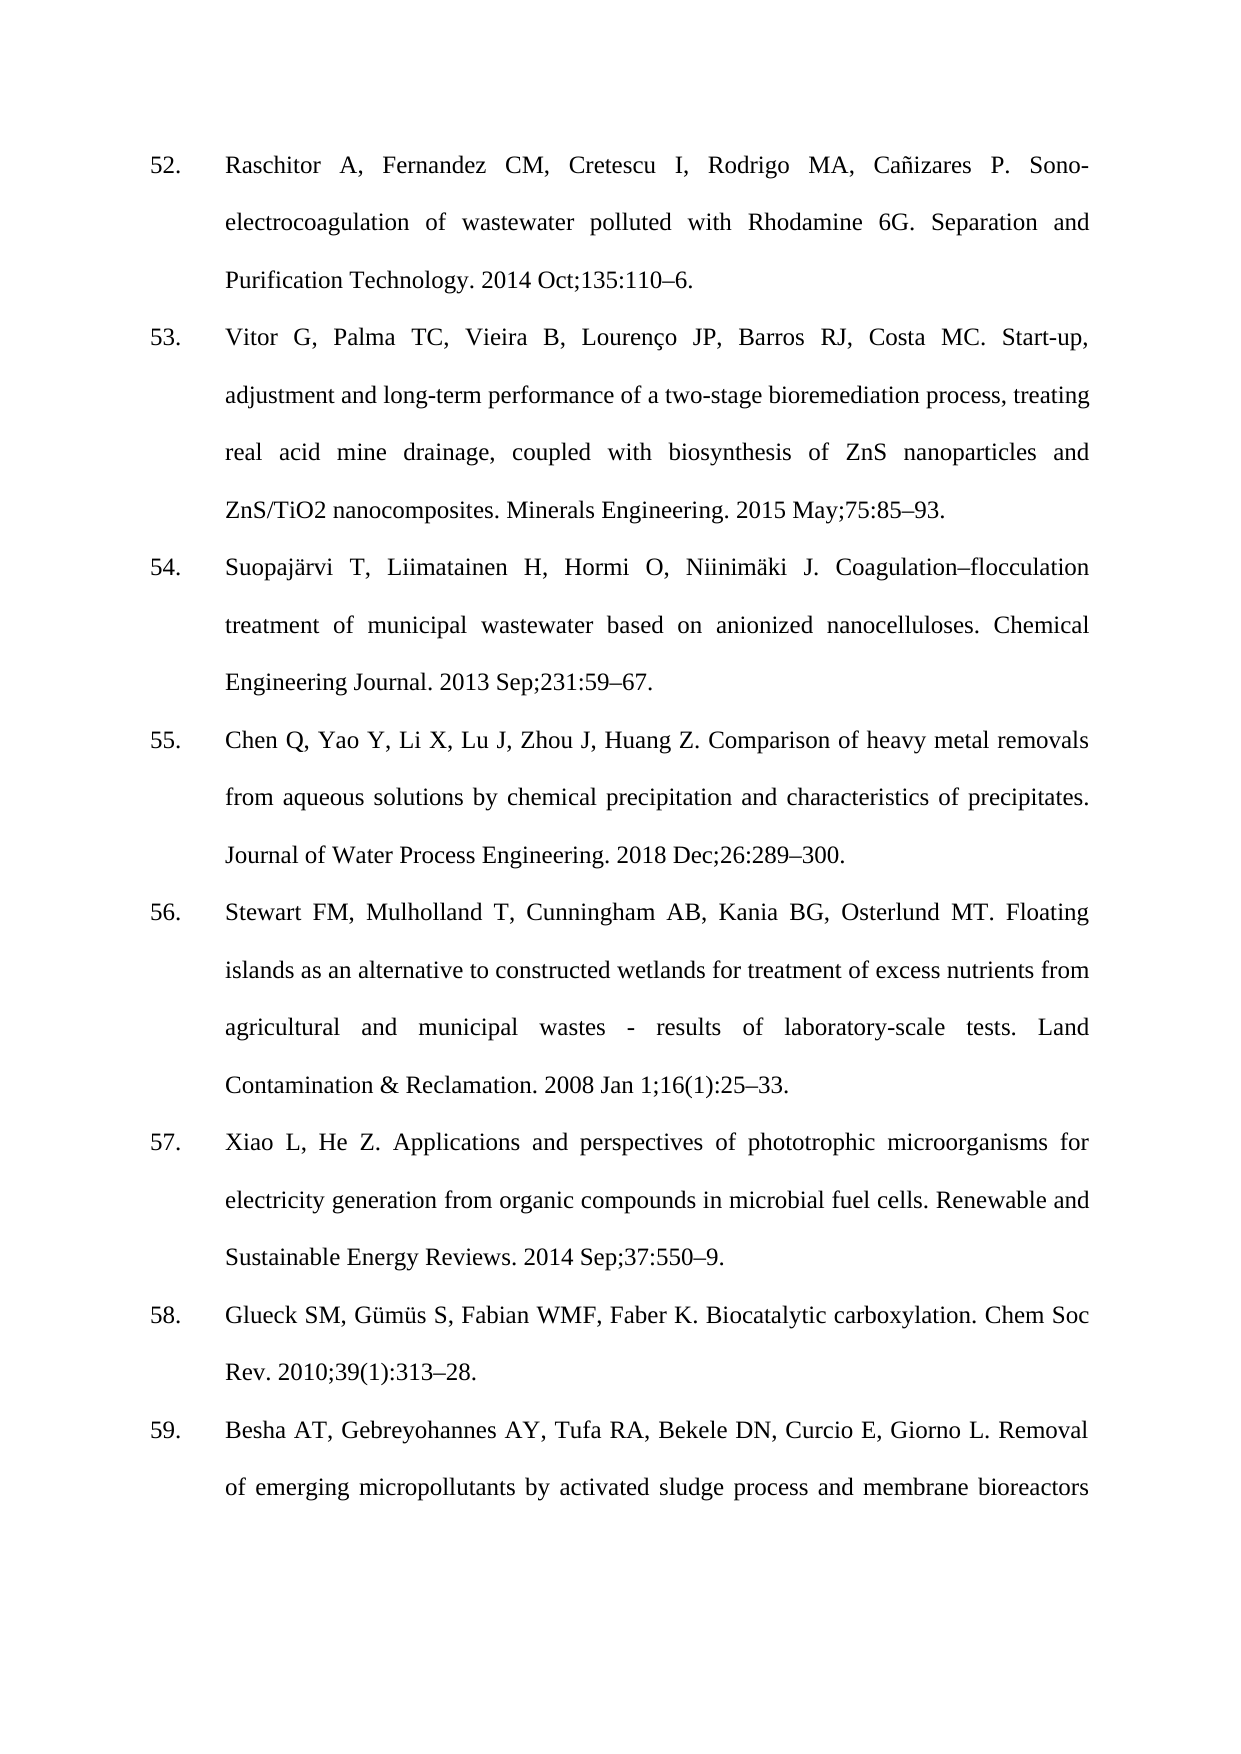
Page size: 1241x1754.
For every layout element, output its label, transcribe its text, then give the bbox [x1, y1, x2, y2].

text 55. Chen Q, Yao Y, Li X, Lu J, Zhou J, Huang Z. Comparison of heavy metal removals from aqueous solutions by chemical precipitation and characteristics of precipitates. Journal of Water Process Engineering. 2018 Dec;26:289–300. [150, 725, 1090, 869]
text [150, 1415, 1090, 1501]
text 53. Vitor G, Palma TC, Vieira B, Lourenço JP, Barros RJ, Costa MC. Start-up, adjustment and long-term performance of a two-stage bioremediation process, treating real acid mine drainage, coupled with biosynthesis of ZnS nanoparticles and ZnS/TiO2 nanocomposites. Minerals Engineering. 2015 May;75:85–93. [150, 322, 1090, 524]
text 57. Xiao L, He Z. Applications and perspectives of phototrophic microorganisms for electricity generation from organic compounds in microbial fuel cells. Renewable and Sustainable Energy Reviews. 2014 Sep;37:550–9. [150, 1127, 1090, 1271]
text 58. Glueck SM, Gümüs S, Fabian WMF, Faber K. Biocatalytic carboxylation. Chem Soc Rev. 2010;39(1):313–28. [150, 1300, 1090, 1386]
text 56. Stewart FM, Mulholland T, Cunningham AB, Kania BG, Osterlund MT. Floating islands as an alternative to constructed wetlands for treatment of excess nutrients from agricultural and municipal wastes - results of laboratory-scale tests. Land Contamination & Reclamation. 2008 Jan 1;16(1):25–33. [150, 897, 1090, 1099]
text 52. Raschitor A, Fernandez CM, Cretescu I, Rodrigo MA, Cañizares P. Sono-electrocoagulation of wastewater polluted with Rhodamine 6G. Separation and Purification Technology. 2014 Oct;135:110–6. [150, 150, 1090, 294]
text 54. Suopajärvi T, Liimatainen H, Hormi O, Niinimäki J. Coagulation–flocculation treatment of municipal wastewater based on anionized nanocelluloses. Chemical Engineering Journal. 2013 Sep;231:59–67. [150, 552, 1090, 696]
